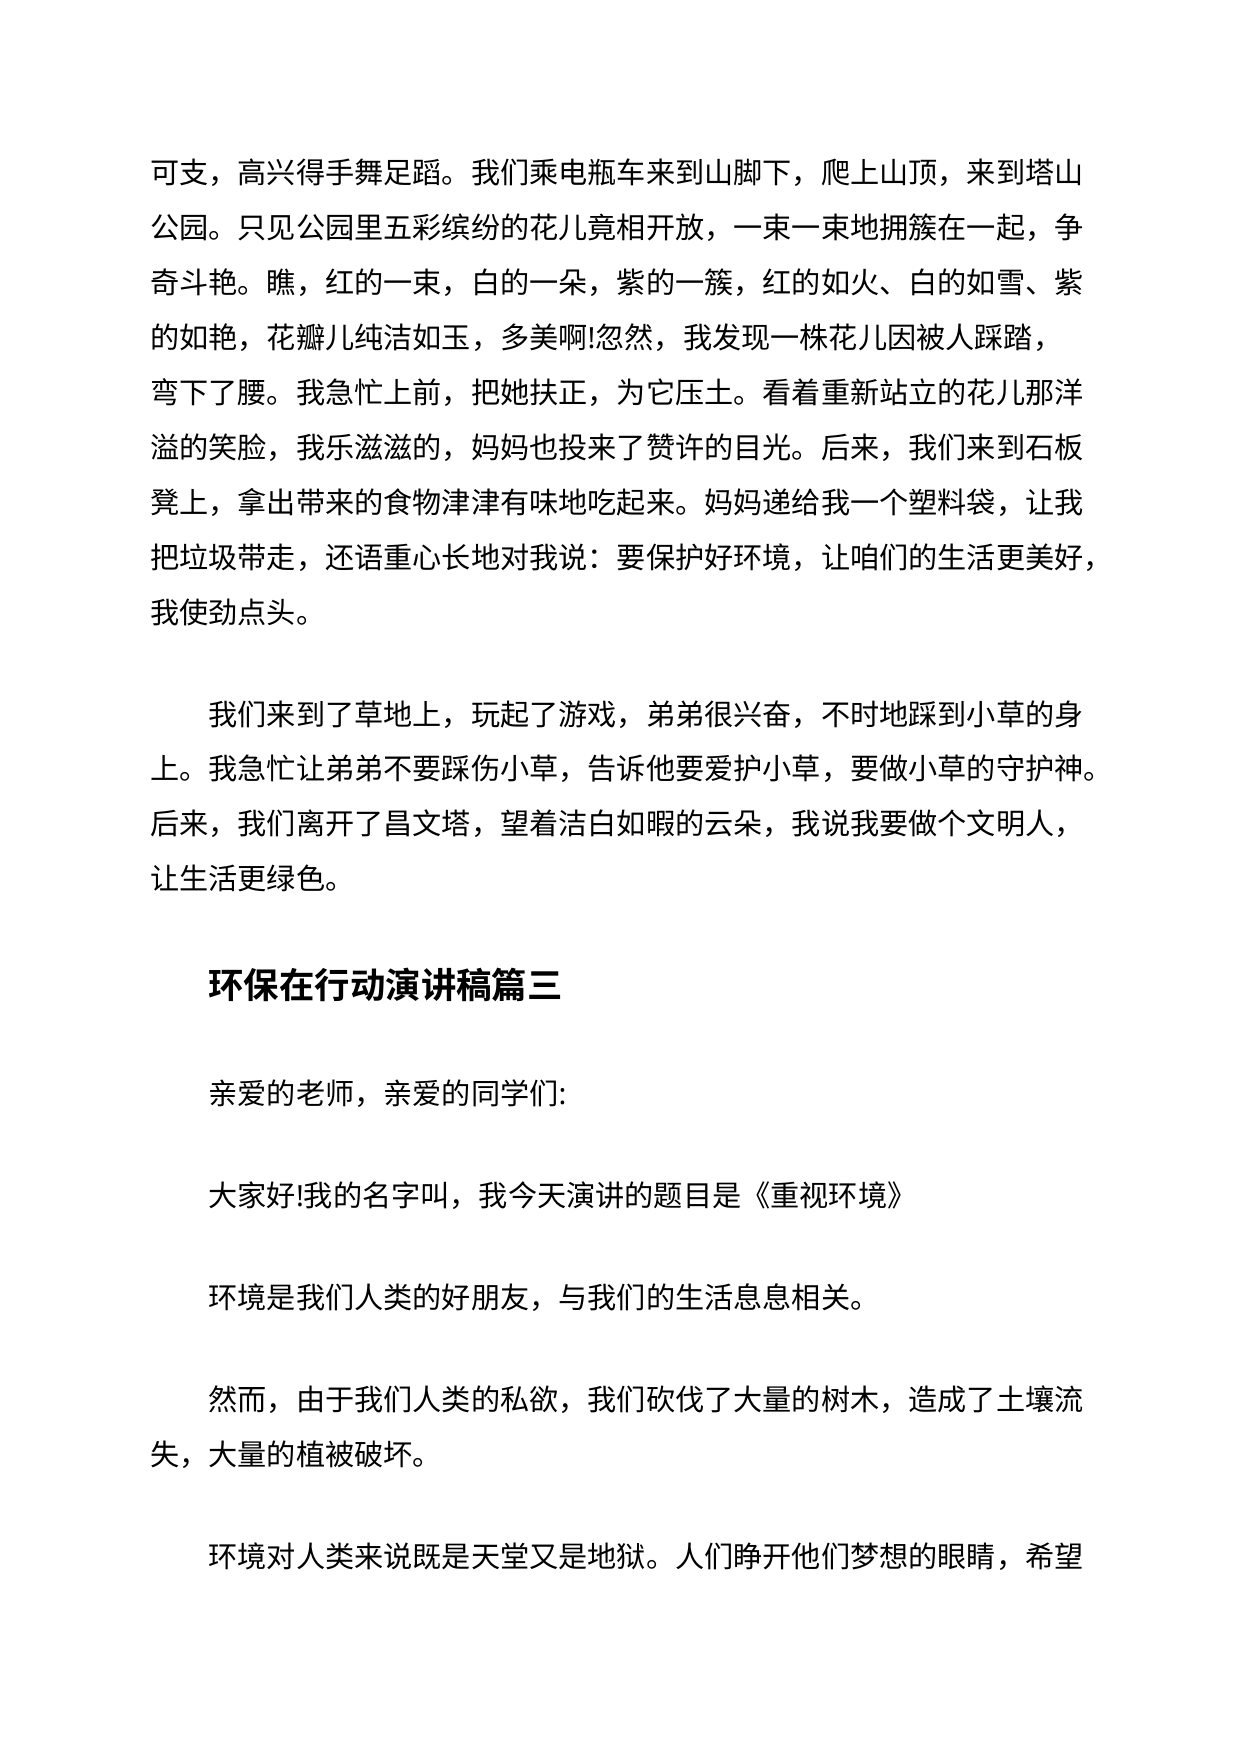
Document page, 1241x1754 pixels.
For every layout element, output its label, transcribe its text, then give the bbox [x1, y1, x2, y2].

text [150, 150, 1090, 632]
text 我们来到了草地上，玩起了游戏，弟弟很兴奋，不时地踩到小草的身上。我急忙让弟弟不要踩伤小草，告诉他要爱护小草，要做小草的守护神。后来，我们离开了昌文塔，望着洁白如暇的云朵，我说我要做个文明人，让生活更绿色。 [150, 691, 1090, 898]
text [150, 1533, 1090, 1576]
text 亲爱的老师，亲爱的同学们: [150, 1071, 1090, 1113]
text 然而，由于我们人类的私欲，我们砍伐了大量的树木，造成了土壤流失，大量的植被破坏。 [150, 1377, 1090, 1474]
text 大家好!我的名字叫，我今天演讲的题目是《重视环境》 [150, 1173, 1090, 1215]
text 环保在行动演讲稿篇三 [150, 957, 1090, 1009]
text 环境是我们人类的好朋友，与我们的生活息息相关。 [150, 1275, 1090, 1317]
